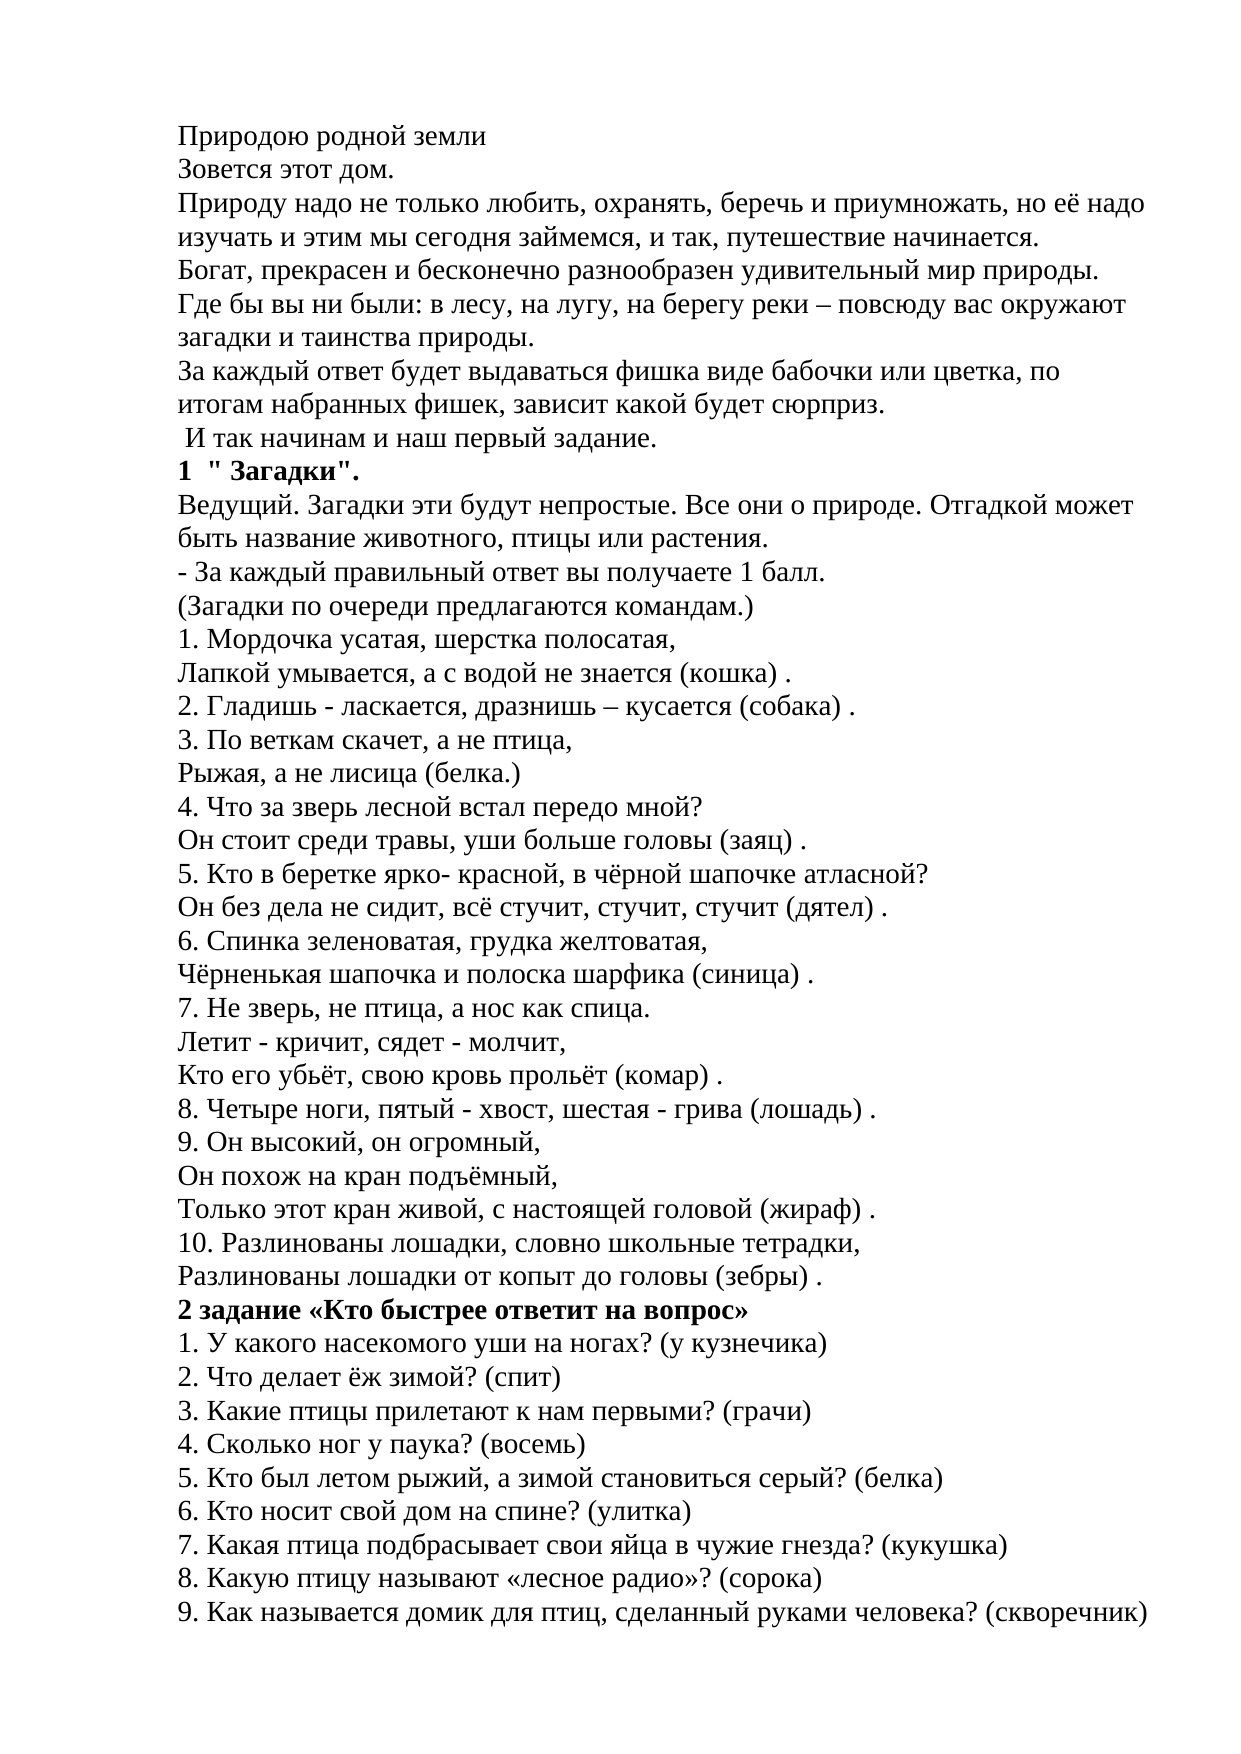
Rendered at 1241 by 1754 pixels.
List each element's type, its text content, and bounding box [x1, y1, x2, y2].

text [177, 118, 1152, 353]
text За каждый ответ будет выдаваться фишка виде бабочки или цветка, по итогам набранных фишек, зависит какой будет сюрприз. [177, 353, 1152, 420]
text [177, 420, 1152, 1627]
